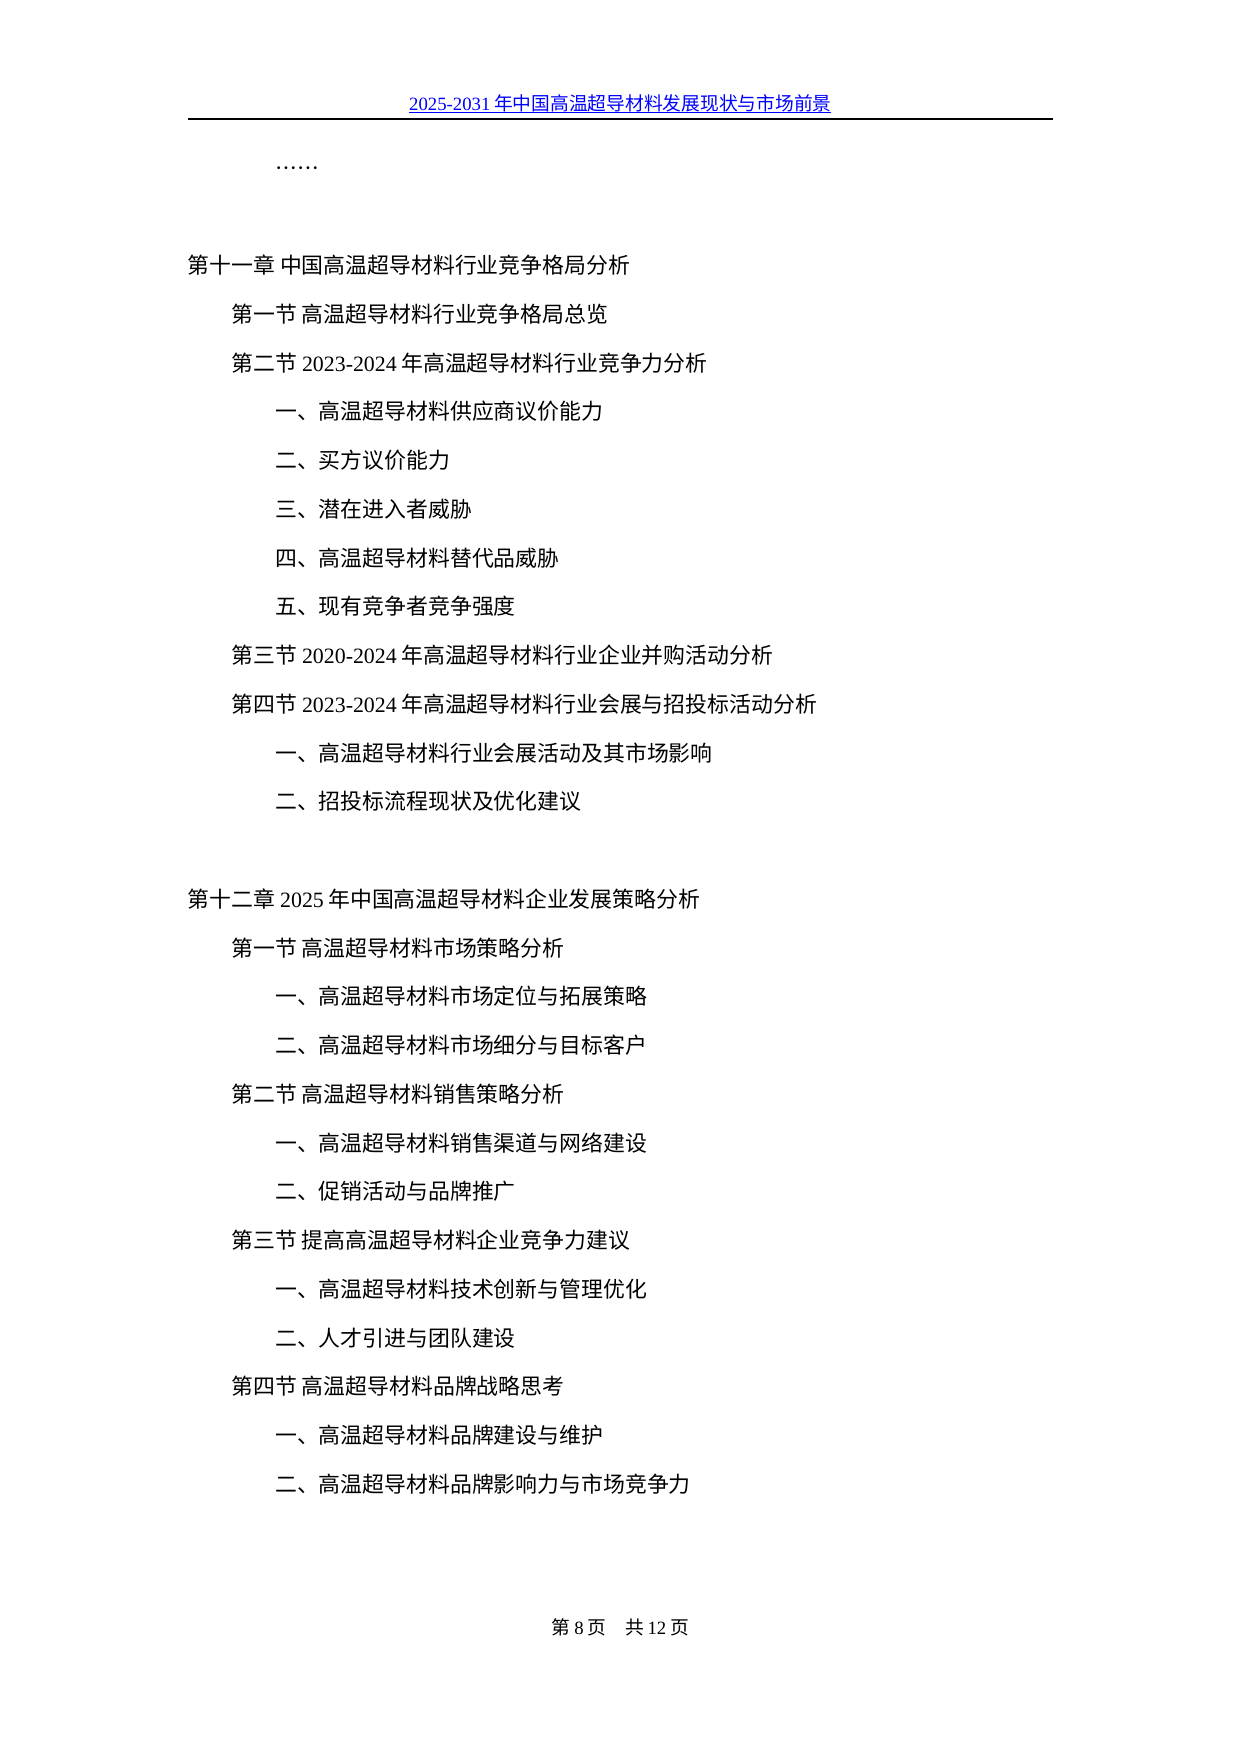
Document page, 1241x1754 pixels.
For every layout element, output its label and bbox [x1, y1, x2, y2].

text [187, 150, 1053, 1499]
